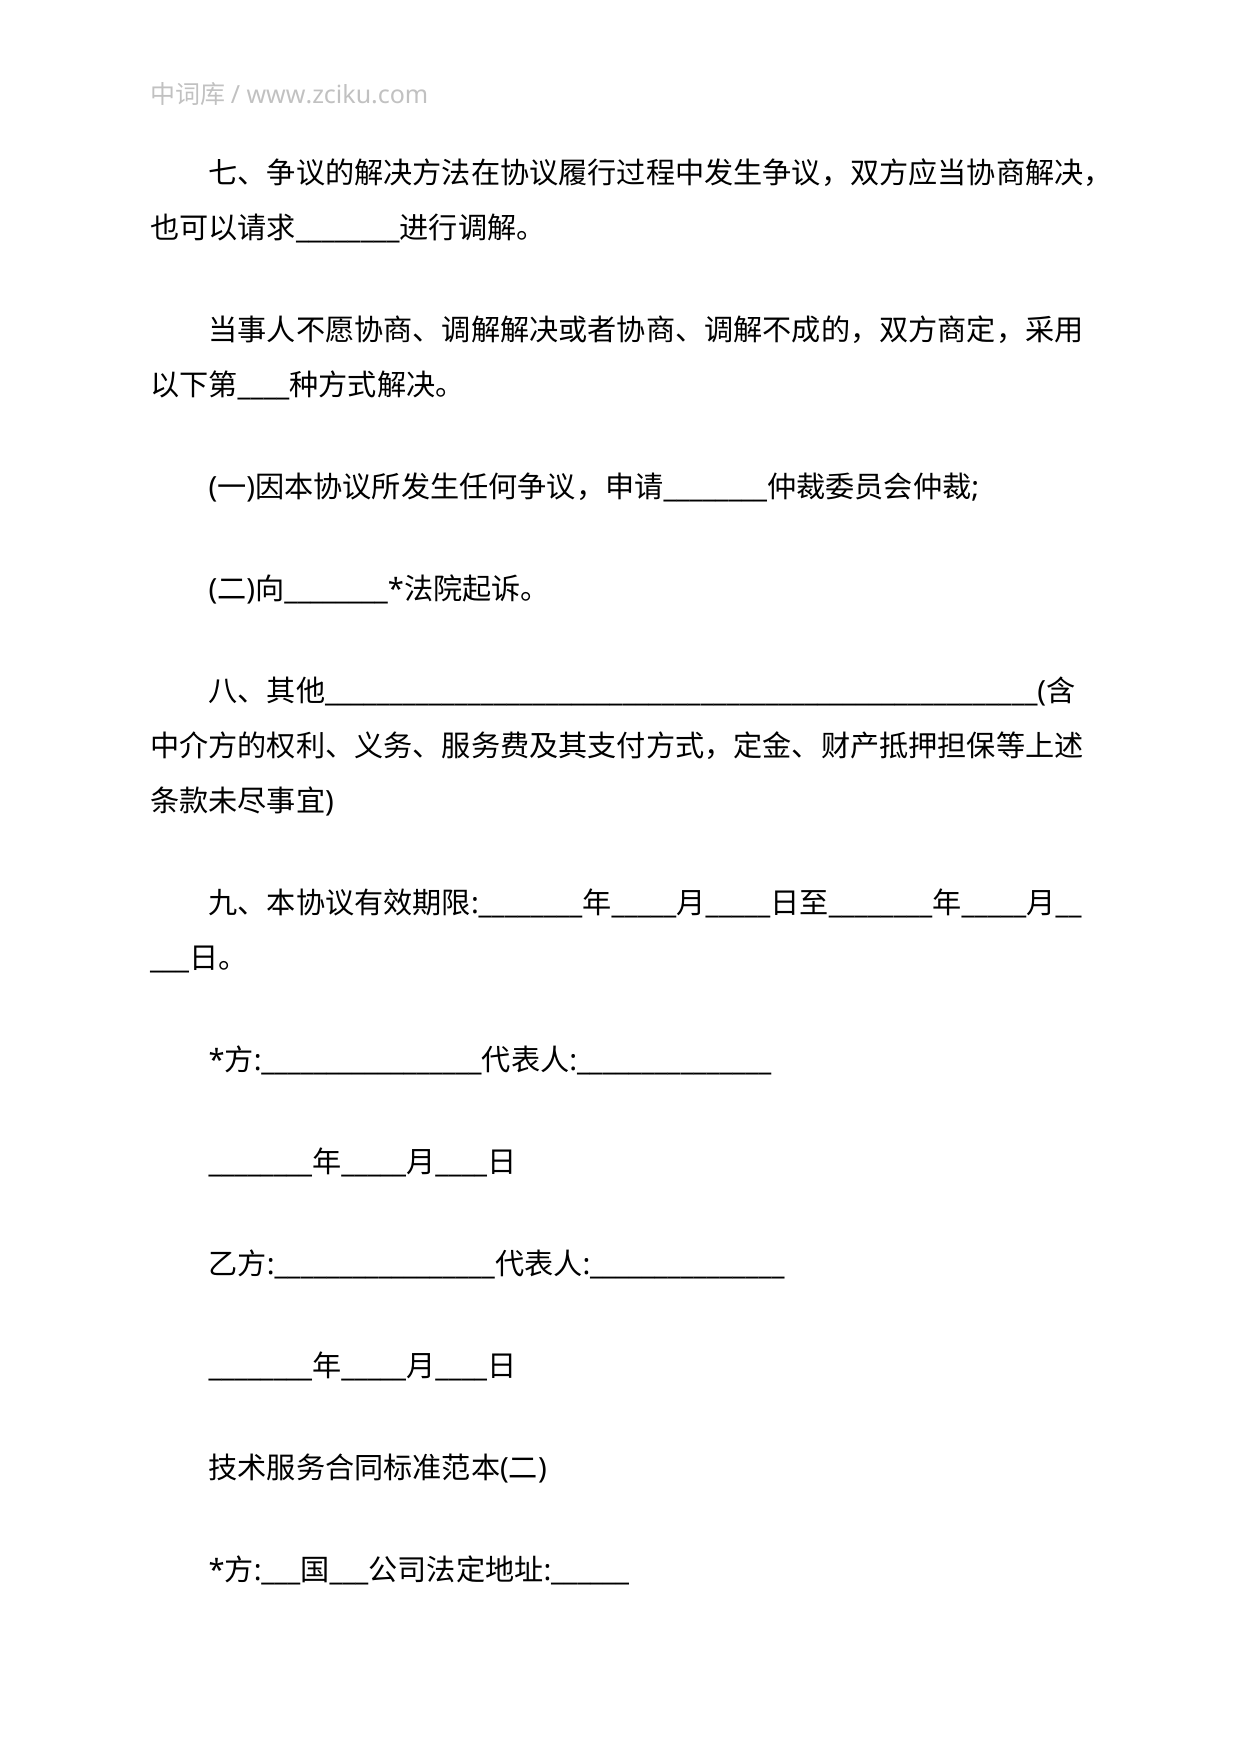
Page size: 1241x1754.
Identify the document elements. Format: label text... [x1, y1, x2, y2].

text *方:_________________代表人:_______________ [150, 1037, 1090, 1079]
text 八、其他_______________________________________________________(含中介方的权利、义务、服务费及其支付方式，定金、财产抵押担保等上述条款未尽事宜) [150, 668, 1090, 820]
text 技术服务合同标准范本(二) [150, 1444, 1090, 1487]
text 当事人不愿协商、调解解决或者协商、调解不成的，双方商定，采用以下第____种方式解决。 [150, 307, 1090, 404]
text 七、争议的解决方法在协议履行过程中发生争议，双方应当协商解决，也可以请求________进行调解。 [150, 150, 1090, 247]
text *方:___国___公司法定地址:______ [150, 1546, 1090, 1589]
text 九、本协议有效期限:________年_____月_____日至________年_____月_____日。 [150, 879, 1090, 977]
text ________年_____月____日 [150, 1138, 1090, 1181]
text ________年_____月____日 [150, 1342, 1090, 1385]
text (二)向________*法院起诉。 [150, 566, 1090, 608]
text (一)因本协议所发生任何争议，申请________仲裁委员会仲裁; [150, 464, 1090, 506]
text 乙方:_________________代表人:_______________ [150, 1241, 1090, 1283]
